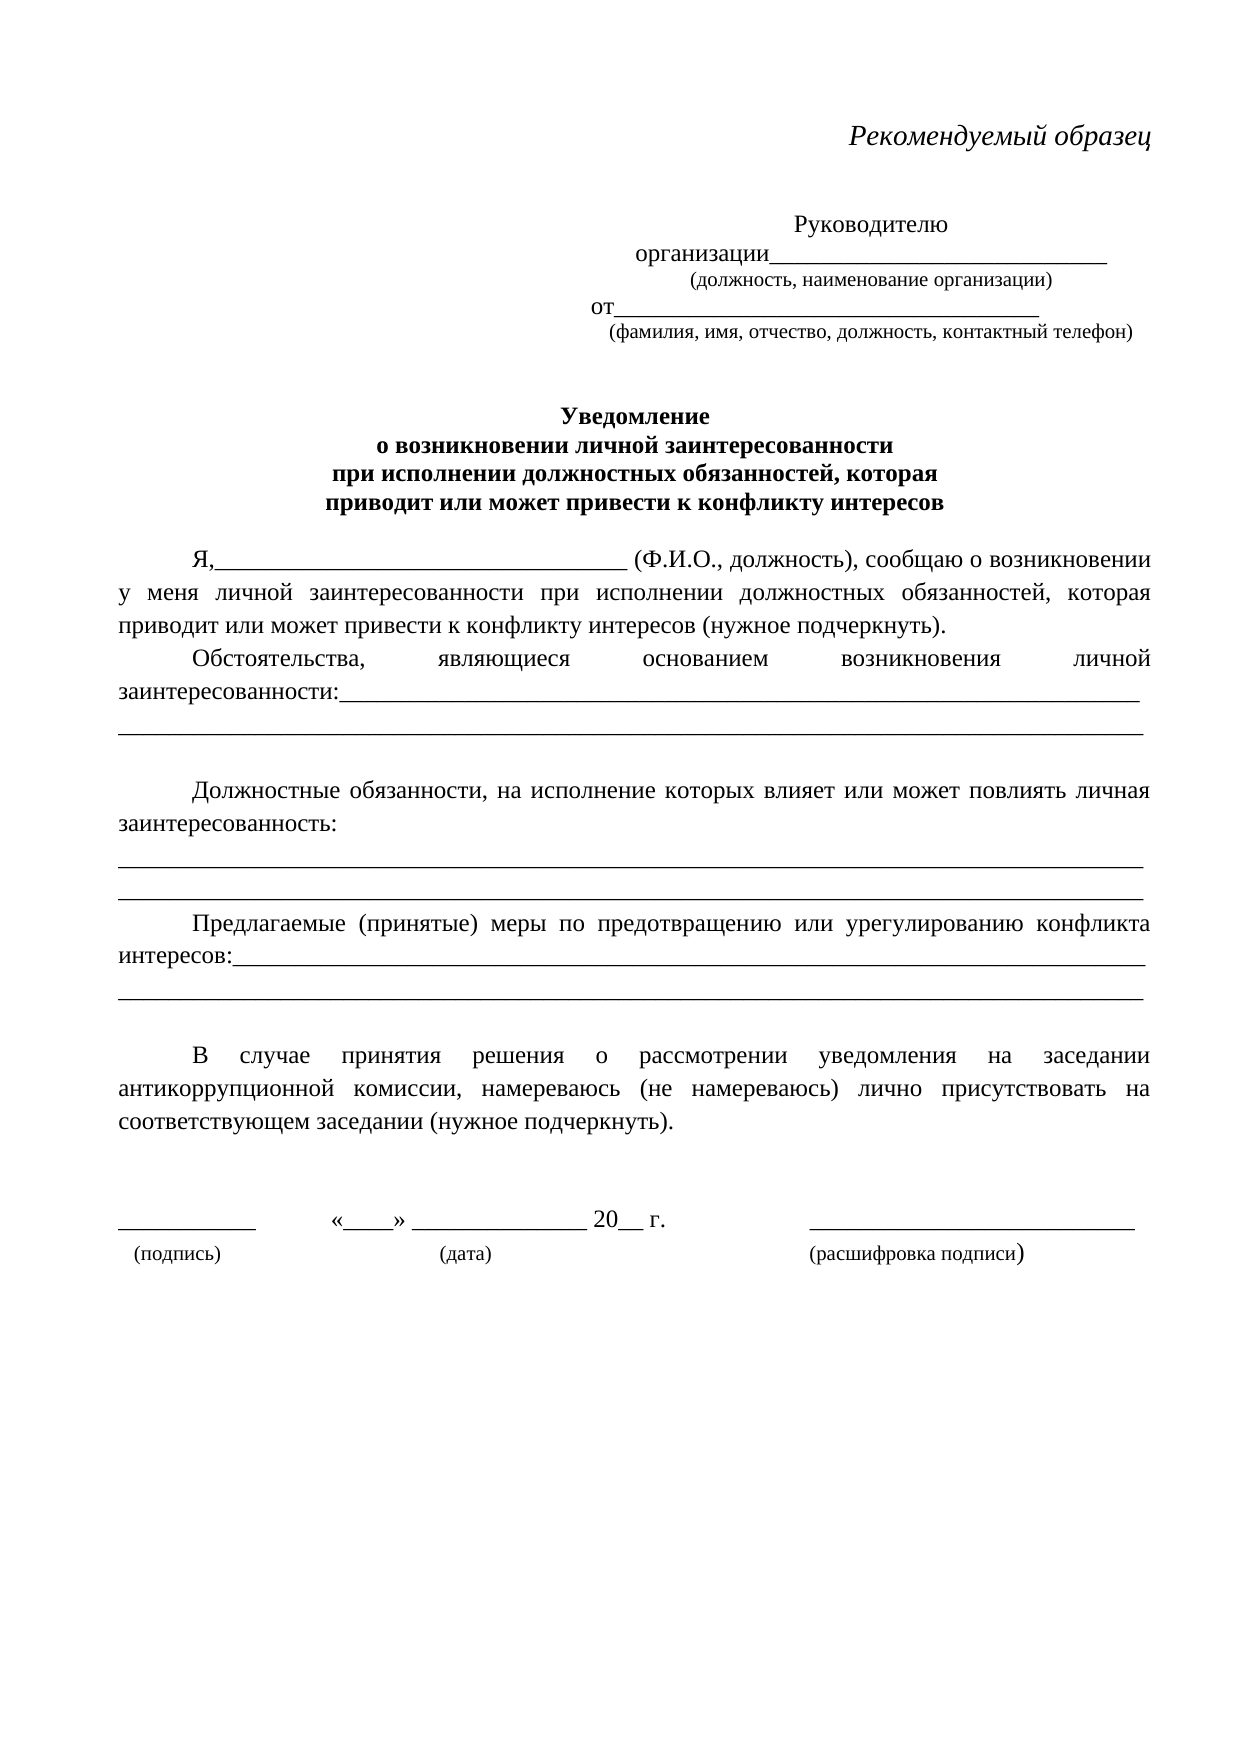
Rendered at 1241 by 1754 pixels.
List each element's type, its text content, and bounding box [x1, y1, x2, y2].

text В случае принятия решения о рассмотрении уведомления на заседании антикоррупционной комиссии, намереваюсь (не намереваюсь) лично присутствовать на соответствующем заседании (нужное подчеркнуть). [118, 1040, 1152, 1134]
text (фамилия, имя, отчество, должность, контактный телефон) [591, 319, 1152, 343]
text (подпись) (дата) (расшифровка подписи) [118, 1237, 1152, 1266]
text от__________________________________ [591, 291, 1152, 319]
text при исполнении должностных обязанностей, которая [118, 458, 1152, 487]
text о возникновении личной заинтересованности [118, 430, 1152, 458]
text Уведомление [118, 401, 1152, 430]
text Должностные обязанности, на исполнение которых влияет или может повлиять личная заинтересованность: __________________________________________________________________________________ [118, 776, 1152, 870]
text Рекомендуемый образец [118, 118, 1152, 152]
text Предлагаемые (принятые) меры по предотвращению или урегулированию конфликта интересов:_________________________________________________________________________ [118, 908, 1152, 969]
text Я,_________________________________ (Ф.И.О., должность), сообщаю о возникновении у меня личной заинтересованности при исполнении должностных обязанностей, которая приводит или может привести к конфликту интересов (нужное подчеркнуть). [118, 544, 1152, 639]
text Руководителю организации___________________________ (должность, наименование организации) [591, 209, 1152, 291]
text ___________ «____» ______________ 20__ г. __________________________ [118, 1204, 1152, 1233]
text приводит или может привести к конфликту интересов [118, 487, 1152, 516]
text __________________________________________________________________________________ [118, 874, 1152, 903]
text __________________________________________________________________________________ [118, 974, 1152, 1002]
text Обстоятельства, являющиеся основанием возникновения личной заинтересованности:__________________________________________________________________________________________________________________________________________________ [118, 643, 1152, 738]
